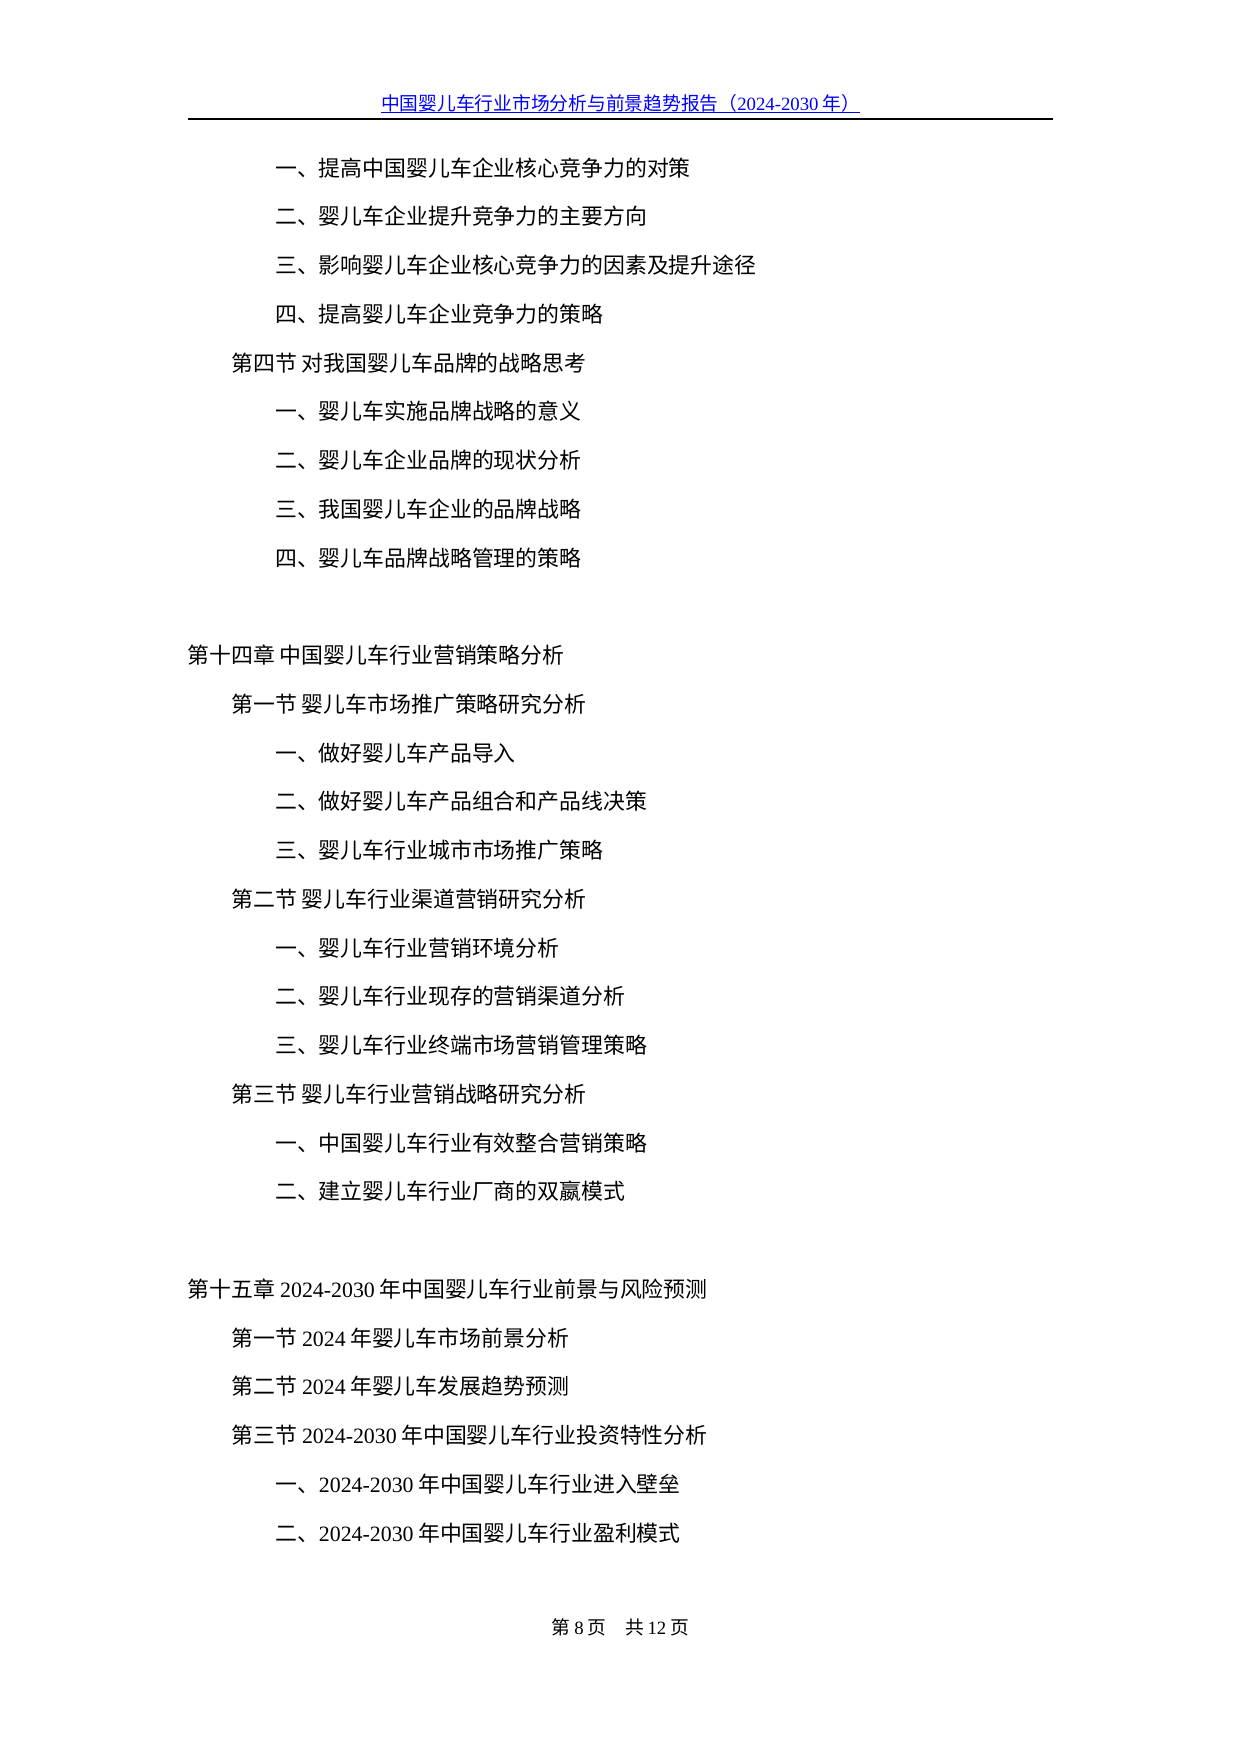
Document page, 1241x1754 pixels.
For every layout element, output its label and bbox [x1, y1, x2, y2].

text [187, 150, 1053, 1548]
